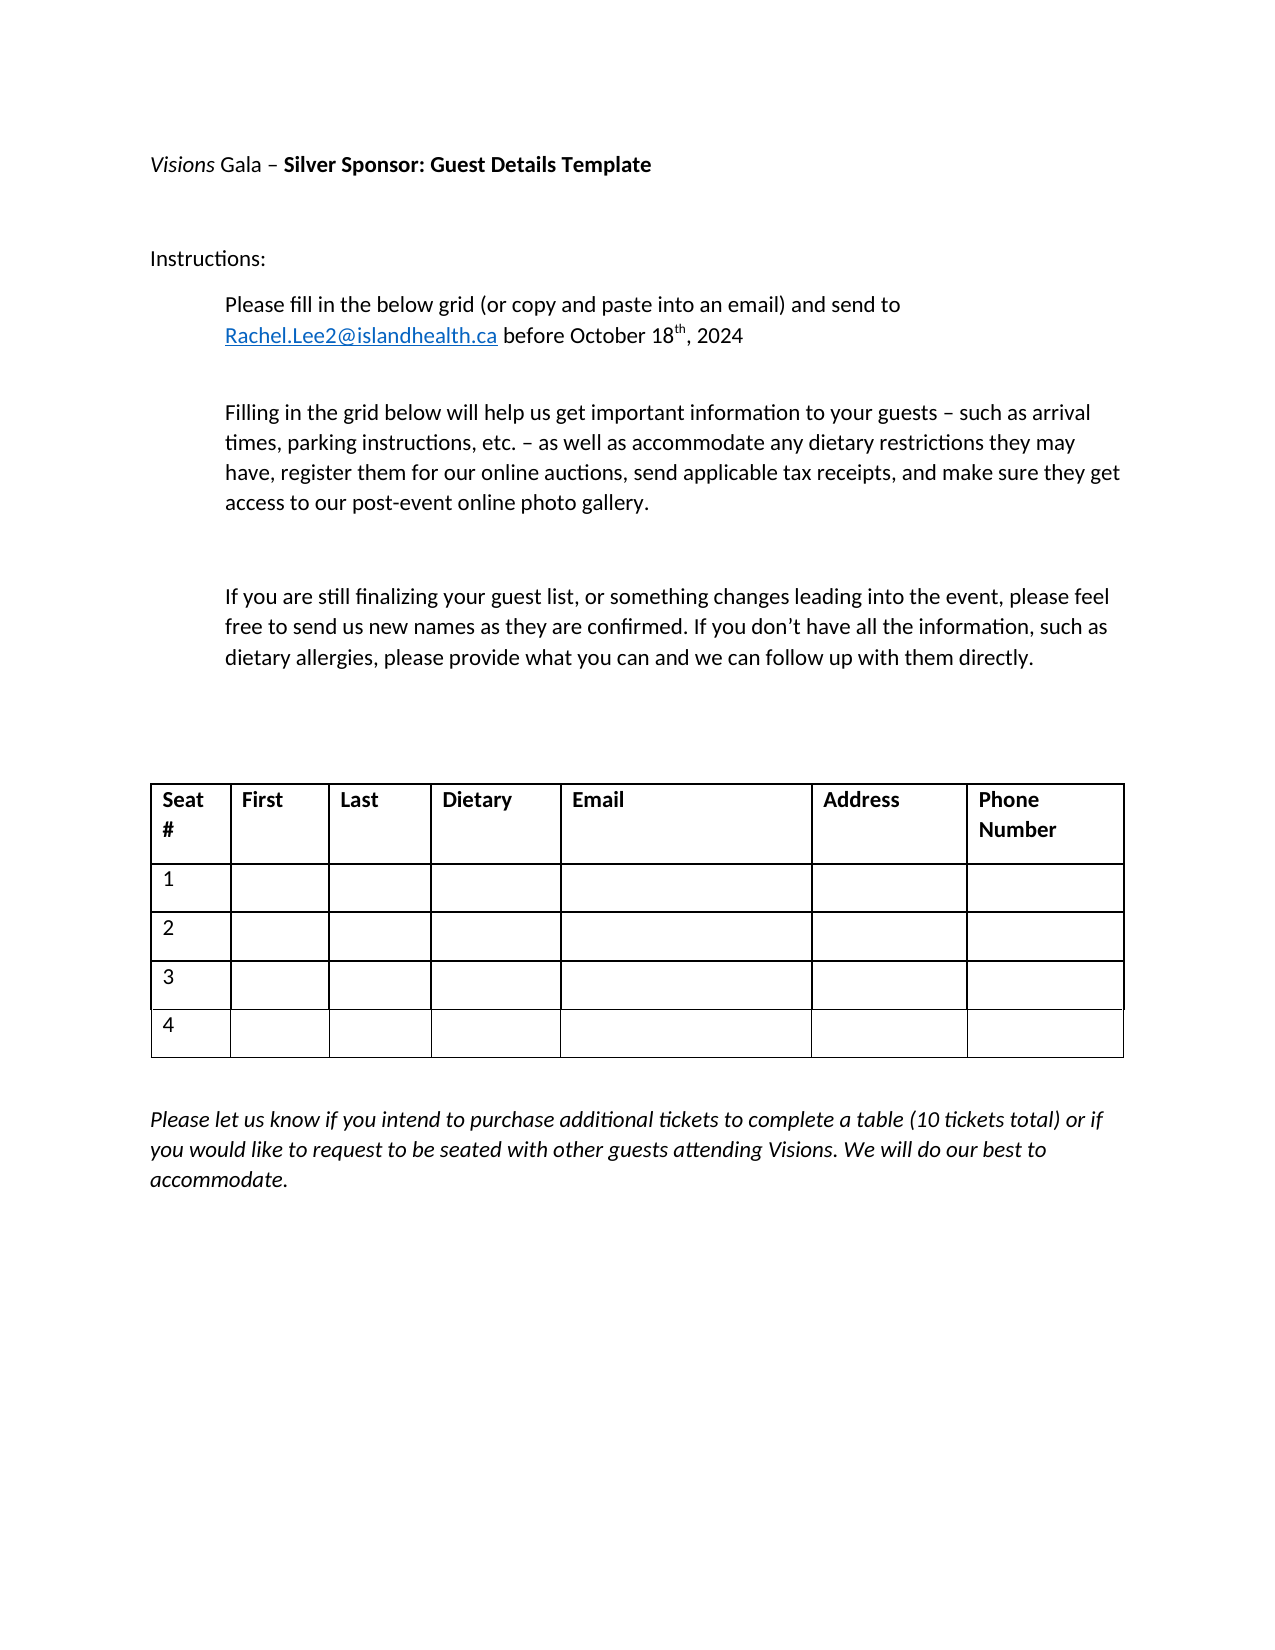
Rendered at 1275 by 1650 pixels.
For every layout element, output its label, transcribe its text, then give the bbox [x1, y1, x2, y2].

table_cell [562, 865, 811, 911]
list Please fill in the below grid (or copy and paste into an email) and send to Rachel.Lee2@islandhealth.ca before October 18th, 2024 [225, 291, 1125, 349]
table_cell [432, 962, 560, 1009]
table_cell [968, 865, 1123, 911]
table_header First [232, 785, 328, 862]
table_header Phone Number [968, 785, 1123, 862]
table_header Email [562, 785, 811, 862]
table_cell [432, 913, 560, 960]
table_cell [813, 962, 966, 1009]
table_header Seat # [152, 785, 230, 862]
table_cell [561, 1010, 811, 1057]
table_cell [562, 913, 811, 960]
text Visions Gala – Silver Sponsor: Guest Details Template [150, 150, 1125, 178]
table_cell [330, 1010, 431, 1057]
table_cell [968, 913, 1123, 960]
table_cell [330, 865, 430, 911]
table_cell 1 [152, 865, 230, 911]
table_header Address [813, 785, 966, 862]
table_cell [813, 865, 966, 911]
table_cell [432, 1010, 560, 1057]
table_cell 2 [152, 913, 230, 960]
text Please let us know if you intend to purchase additional tickets to complete a table (10 tickets total) or if you would like to request to be seated with other guests attending Visions. We will do our best to accommodate. [150, 1105, 1125, 1193]
table_cell [812, 1010, 967, 1057]
table_header Dietary [432, 785, 560, 862]
table_cell 4 [152, 1010, 230, 1057]
table_cell [232, 865, 328, 911]
table_cell [232, 962, 328, 1009]
table_cell 3 [152, 962, 230, 1009]
text If you are still finalizing your guest list, or something changes leading into the event, please feel free to send us new names as they are confirmed. If you don’t have all the information, such as dietary allergies, please provide what you can and we can follow up with them directly. [225, 582, 1125, 671]
table_cell [968, 1009, 1123, 1057]
table_cell [330, 913, 430, 960]
table_cell [232, 913, 328, 960]
text Instructions: [150, 244, 1125, 272]
table_header Last [330, 785, 430, 862]
table_cell [330, 962, 430, 1009]
table_cell [231, 1010, 329, 1057]
text Filling in the grid below will help us get important information to your guests – such as arrival times, parking instructions, etc. – as well as accommodate any dietary restrictions they may have, register them for our online auctions, send applicable tax receipts, and make sure they get access to our post-event online photo gallery. [225, 398, 1125, 517]
table_cell [813, 913, 966, 960]
table_cell [968, 962, 1123, 1009]
table_cell [432, 865, 560, 911]
table_cell [562, 962, 811, 1009]
